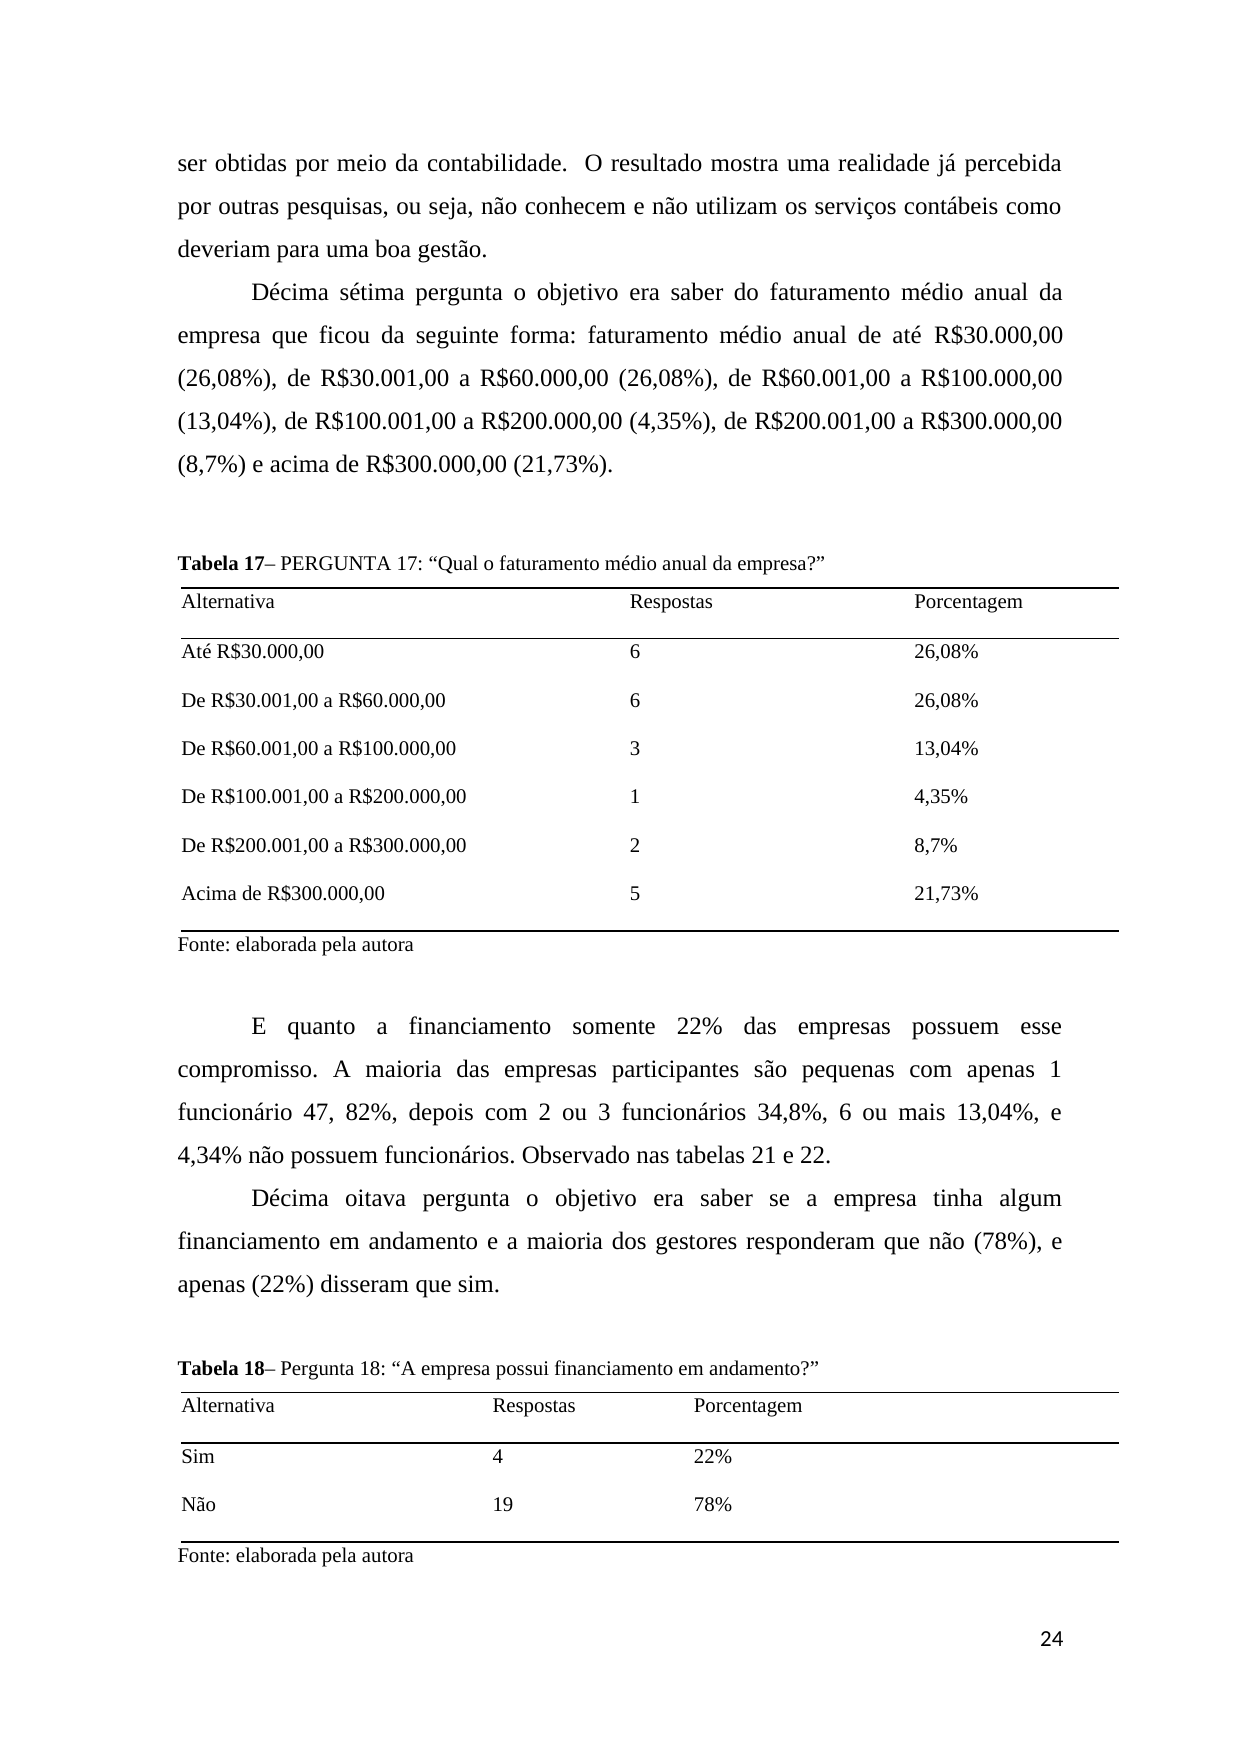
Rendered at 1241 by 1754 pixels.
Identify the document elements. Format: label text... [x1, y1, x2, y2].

table_cell 26,08% 26,08% 13,04% 4,35% 8,7% 21,73% [914, 639, 1119, 930]
table_cell Até R$30.000,00 De R$30.001,00 a R$60.000,00 De R$60.001,00 a R$100.000,00 De R$100.001,00 a R$200.000,00 De R$200.001,00 a R$300.000,00 Acima de R$300.000,00 [181, 639, 629, 930]
table_header Porcentagem [694, 1393, 1119, 1442]
table_cell 22% 78% [694, 1444, 1119, 1541]
text Tabela 18– Pergunta 18: “A empresa possui financiamento em andamento?” [177, 1356, 1063, 1380]
table_header Alternativa [181, 1393, 492, 1442]
table_cell 6 6 3 1 2 5 [630, 639, 914, 930]
table_cell 4 19 [492, 1444, 694, 1541]
text Fonte: elaborada pela autora [177, 932, 1063, 956]
text Tabela 17– PERGUNTA 17: “Qual o faturamento médio anual da empresa?” [177, 551, 1063, 575]
text Fonte: elaborada pela autora [177, 1542, 1063, 1567]
table_header Alternativa [181, 589, 629, 638]
table_header Respostas [630, 589, 914, 638]
text Décima sétima pergunta o objetivo era saber do faturamento médio anual da empresa que ficou da seguinte forma: faturamento médio anual de até R$30.000,00 (26,08%), de R$30.001,00 a R$60.000,00 (26,08%), de R$60.001,00 a R$100.000,00 (13,04%), de R$100.001,00 a R$200.000,00 (4,35%), de R$200.001,00 a R$300.000,00 (8,7%) e acima de R$300.000,00 (21,73%). [177, 277, 1063, 478]
table_header Respostas [492, 1393, 694, 1442]
table_header Porcentagem [914, 589, 1119, 638]
text E quanto a financiamento somente 22% das empresas possuem esse compromisso. A maioria das empresas participantes são pequenas com apenas 1 funcionário 47, 82%, depois com 2 ou 3 funcionários 34,8%, 6 ou mais 13,04%, e 4,34% não possuem funcionários. Observado nas tabelas 21 e 22. [177, 1011, 1063, 1169]
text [177, 148, 1063, 263]
table_cell Sim Não [181, 1444, 492, 1541]
text Décima oitava pergunta o objetivo era saber se a empresa tinha algum financiamento em andamento e a maioria dos gestores responderam que não (78%), e apenas (22%) disseram que sim. [177, 1183, 1063, 1298]
